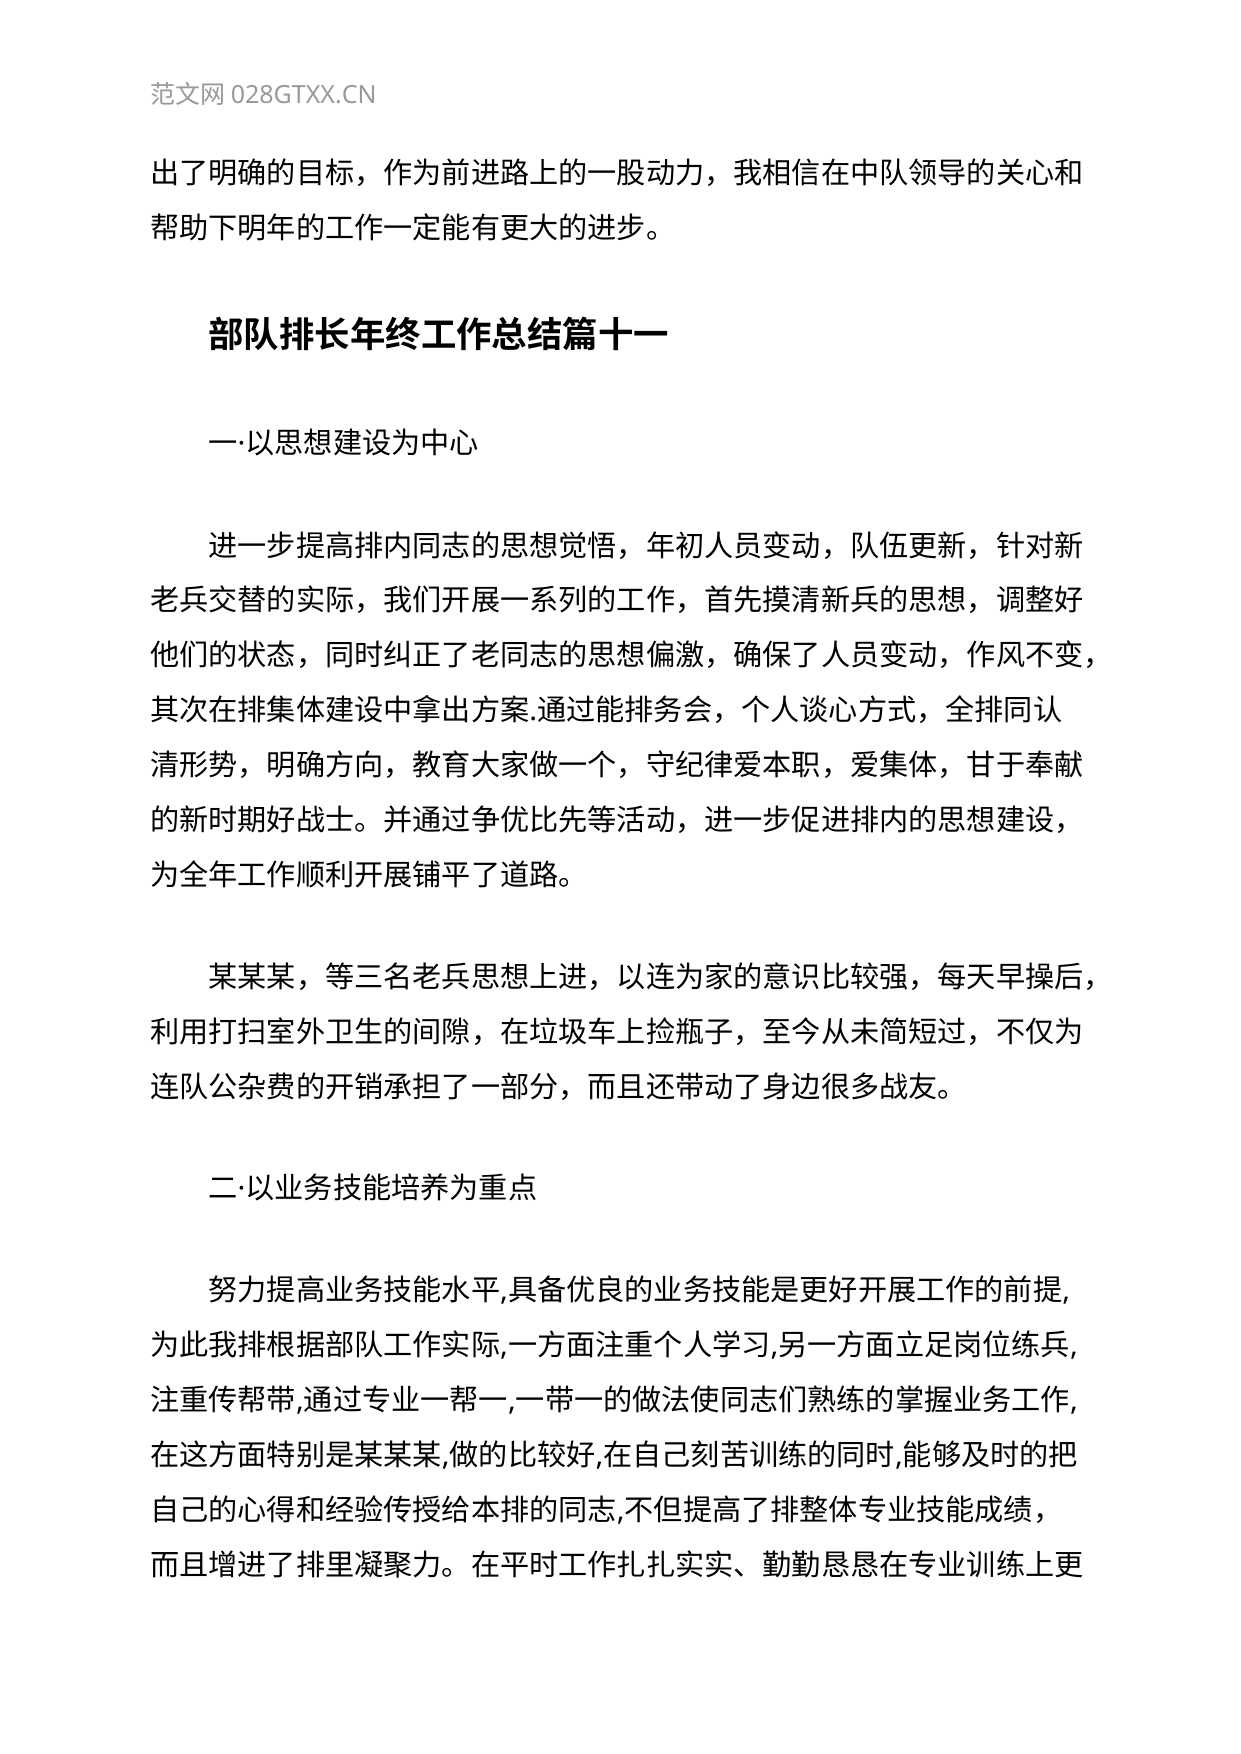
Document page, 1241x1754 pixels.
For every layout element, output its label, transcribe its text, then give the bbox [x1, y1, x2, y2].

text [150, 150, 1090, 247]
text 二·以业务技能培养为重点 [150, 1165, 1090, 1207]
text 部队排长年终工作总结篇十一 [150, 307, 1090, 358]
text 某某某，等三名老兵思想上进，以连为家的意识比较强，每天早操后，利用打扫室外卫生的间隙，在垃圾车上捡瓶子，至今从未简短过，不仅为连队公杂费的开销承担了一部分，而且还带动了身边很多战友。 [150, 953, 1090, 1105]
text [150, 1267, 1090, 1584]
text 进一步提高排内同志的思想觉悟，年初人员变动，队伍更新，针对新老兵交替的实际，我们开展一系列的工作，首先摸清新兵的思想，调整好他们的状态，同时纠正了老同志的思想偏激，确保了人员变动，作风不变，其次在排集体建设中拿出方案.通过能排务会，个人谈心方式，全排同认清形势，明确方向，教育大家做一个，守纪律爱本职，爱集体，甘于奉献的新时期好战士。并通过争优比先等活动，进一步促进排内的思想建设，为全年工作顺利开展铺平了道路。 [150, 522, 1090, 894]
text 一·以思想建设为中心 [150, 420, 1090, 462]
